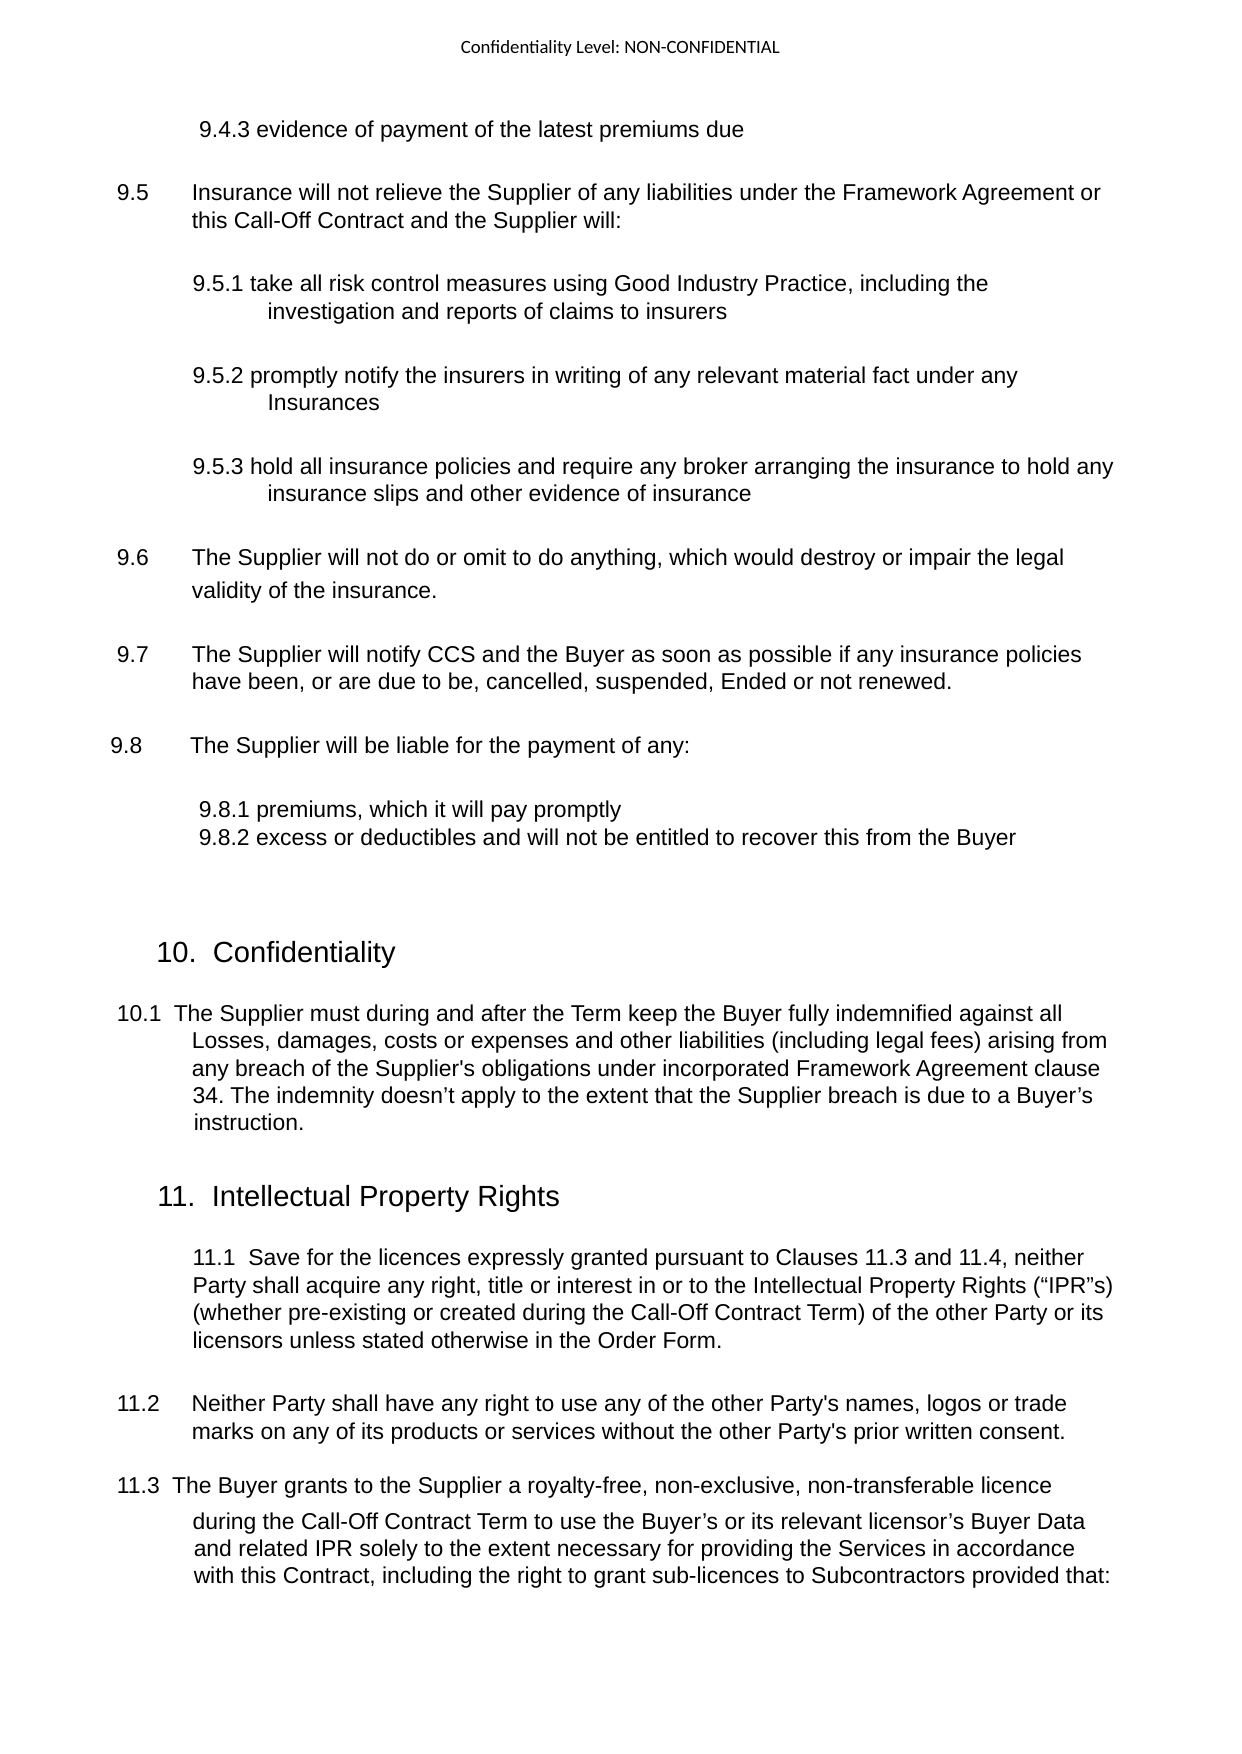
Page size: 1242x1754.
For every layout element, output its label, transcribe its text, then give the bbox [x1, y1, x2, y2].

text 9.7 The Supplier will notify CCS and the Buyer as soon as possible if any insurance policies have been, or are due to be, cancelled, suspended, Ended or not renewed. [117, 641, 1121, 695]
text 9.6 The Supplier will not do or omit to do anything, which would destroy or impair the legal validity of the insurance. [117, 544, 1121, 603]
text 9.4.3 evidence of payment of the latest premiums due [0, 116, 1122, 142]
text 9.5.3 hold all insurance policies and require any broker arranging the insurance to hold any insurance slips and other evidence of insurance [192, 453, 1121, 506]
text 9.5.2 promptly notify the insurers in writing of any relevant material fact under any Insurances [192, 362, 1121, 415]
subtitle 10. Confidentiality [0, 935, 1122, 968]
subtitle 11. Intellectual Property Rights [0, 1179, 1122, 1213]
text 9.8 The Supplier will be liable for the payment of any: [0, 732, 1122, 758]
text 9.5 Insurance will not relieve the Supplier of any liabilities under the Framework Agreement or this Call-Off Contract and the Supplier will: [117, 179, 1121, 233]
text 9.8.2 excess or deductibles and will not be entitled to recover this from the Buyer [0, 824, 1122, 851]
text 11.2 Neither Party shall have any right to use any of the other Party's names, logos or trade marks on any of its products or services without the other Party's prior written consent. [117, 1390, 1121, 1444]
text during the Call-Off Contract Term to use the Buyer’s or its relevant licensor’s Buyer Data and related IPR solely to the extent necessary for providing the Services in accordance with this Contract, including the right to grant sub-licences to Subcontractors provided that: [192, 1508, 1121, 1589]
text 10.1 The Supplier must during and after the Term keep the Buyer fully indemnified against all Losses, damages, costs or expenses and other liabilities (including legal fees) arising from any breach of the Supplier's obligations under incorporated Framework Agreement clause [117, 1000, 1121, 1081]
text 9.8.1 premiums, which it will pay promptly [0, 796, 1122, 822]
text 11.1 Save for the licences expressly granted pursuant to Clauses 11.3 and 11.4, neither Party shall acquire any right, title or interest in or to the Intellectual Property Rights (“IPR”s) (whether pre-existing or created during the Call-Off Contract Term) of the other Party or its licensors unless stated otherwise in the Order Form. [0, 1244, 1121, 1353]
text 9.5.1 take all risk control measures using Good Industry Practice, including the investigation and reports of claims to insurers [192, 270, 1121, 324]
text 34. The indemnity doesn’t apply to the extent that the Supplier breach is due to a Buyer’s instruction. [192, 1082, 1121, 1136]
text 11.3 The Buyer grants to the Supplier a royalty-free, non-exclusive, non-transferable licence [117, 1472, 1121, 1499]
